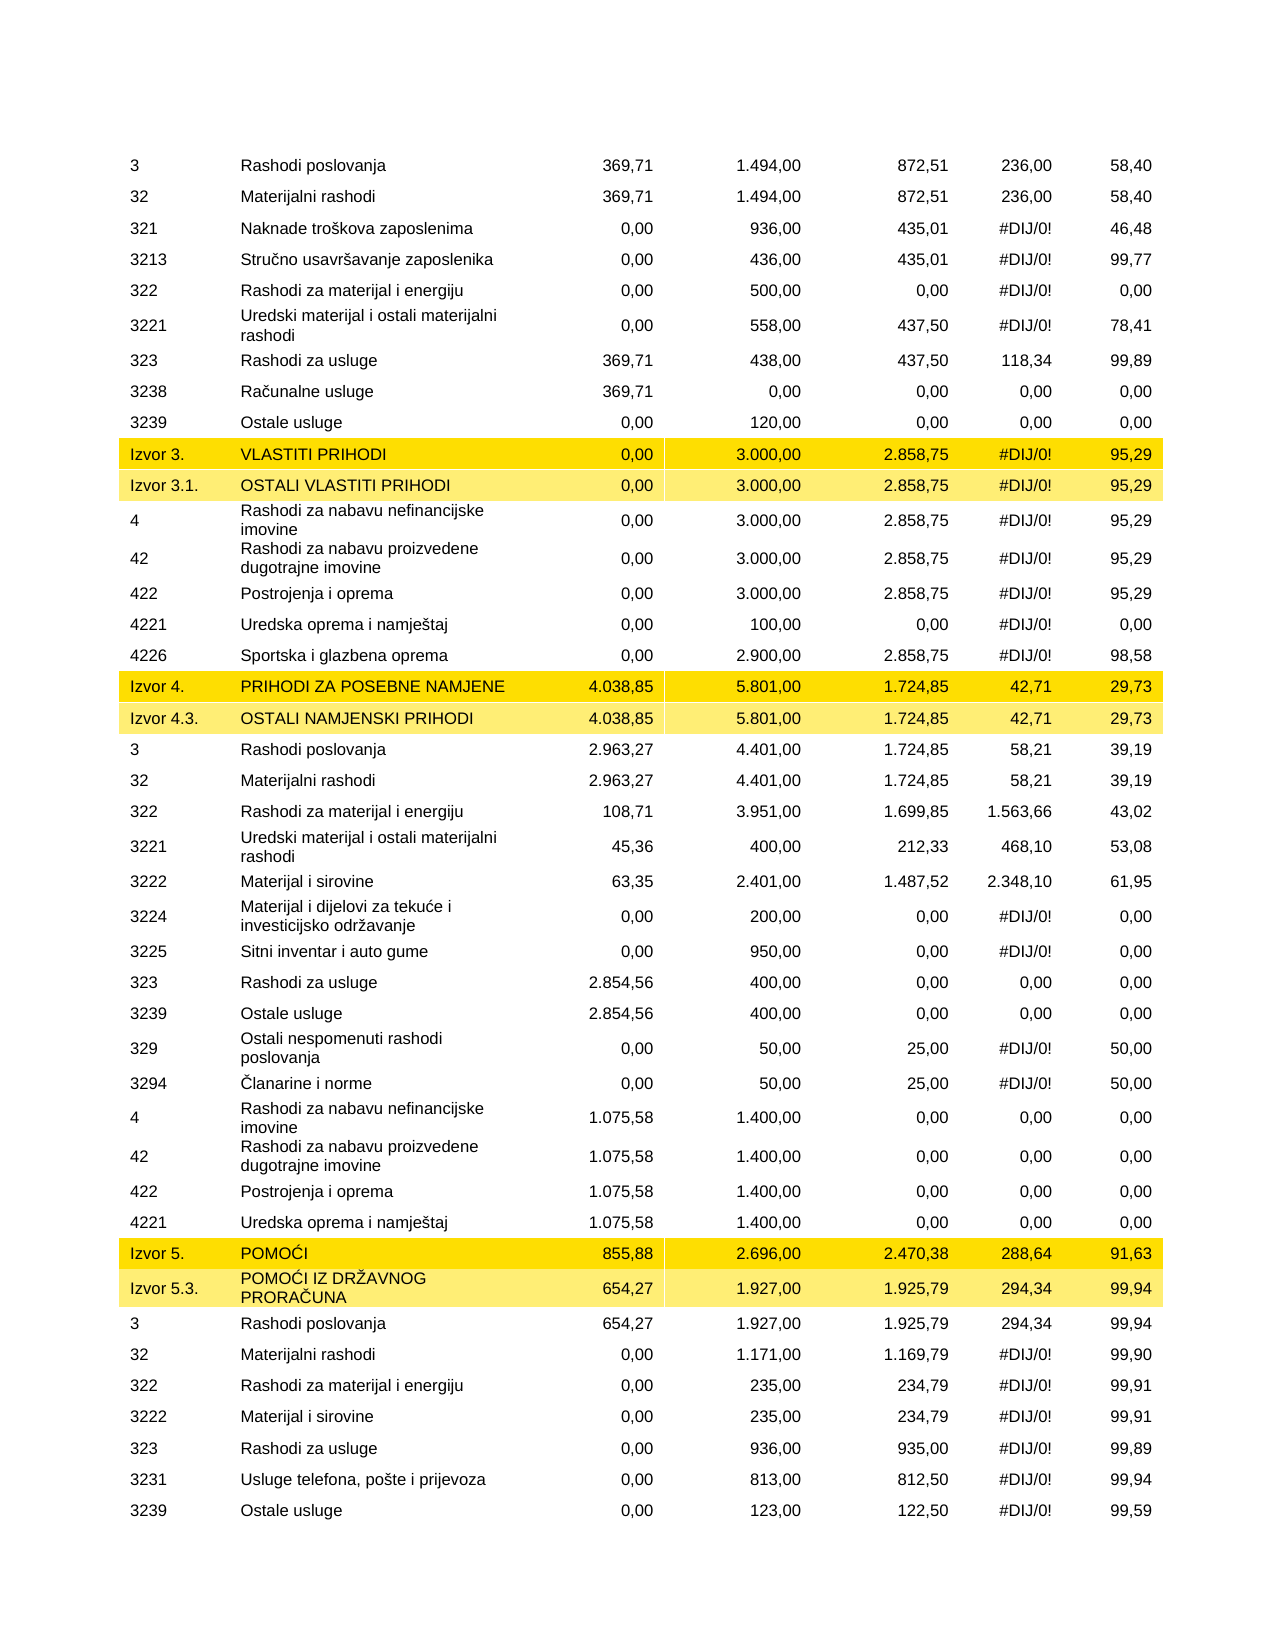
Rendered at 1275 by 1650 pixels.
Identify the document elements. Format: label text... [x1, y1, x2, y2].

table_cell 4221 [119, 1207, 229, 1238]
table_cell 0,00 [1063, 1207, 1163, 1238]
table_cell 0,00 [1063, 275, 1163, 306]
table_cell 0,00 [812, 275, 960, 306]
table_cell 369,71 [517, 181, 664, 212]
table_cell 3.951,00 [665, 796, 812, 827]
table_cell 45,36 [517, 828, 664, 866]
table_cell 0,00 [960, 998, 1063, 1029]
table_cell #DIJ/0! [960, 1068, 1063, 1099]
table_cell 39,19 [1063, 765, 1163, 796]
table_cell Materijalni rashodi [229, 181, 517, 212]
table_cell 435,01 [812, 244, 960, 275]
table_cell Rashodi za nabavu nefinancijske imovine [229, 501, 517, 539]
table_cell 422 [119, 1175, 229, 1207]
table_cell 2.401,00 [665, 866, 812, 897]
table_cell 3.000,00 [665, 438, 812, 469]
table_cell 1.724,85 [812, 765, 960, 796]
table_cell 0,00 [665, 376, 812, 407]
table_cell 1.724,85 [812, 671, 960, 702]
table_cell 25,00 [812, 1068, 960, 1099]
table_cell 500,00 [665, 275, 812, 306]
table_cell 0,00 [812, 1137, 960, 1175]
table_cell 98,58 [1063, 640, 1163, 671]
table_cell #DIJ/0! [960, 539, 1063, 577]
table_cell 120,00 [665, 407, 812, 438]
table_cell 234,79 [812, 1370, 960, 1401]
table_cell 323 [119, 967, 229, 998]
table_cell 468,10 [960, 828, 1063, 866]
table_cell 234,79 [812, 1401, 960, 1432]
table_cell 369,71 [517, 150, 664, 181]
table_cell 95,29 [1063, 438, 1163, 469]
table_cell Usluge telefona, pošte i prijevoza [229, 1464, 517, 1495]
table_cell Rashodi za materijal i energiju [229, 1370, 517, 1401]
table_cell 99,89 [1063, 1433, 1163, 1464]
table_cell 400,00 [665, 967, 812, 998]
table_cell Materijalni rashodi [229, 765, 517, 796]
table_cell 438,00 [665, 345, 812, 376]
table_cell 3239 [119, 998, 229, 1029]
table_cell 369,71 [517, 376, 664, 407]
table_cell 558,00 [665, 306, 812, 344]
table_cell Rashodi poslovanja [229, 1308, 517, 1339]
table_cell #DIJ/0! [960, 438, 1063, 469]
table_cell 369,71 [517, 345, 664, 376]
table_cell 32 [119, 765, 229, 796]
table_cell Materijalni rashodi [229, 1339, 517, 1370]
table_cell 1.724,85 [812, 703, 960, 734]
table_cell 3.000,00 [665, 539, 812, 577]
table_cell 0,00 [960, 1099, 1063, 1137]
table_cell 1.927,00 [665, 1308, 812, 1339]
table_cell Materijal i dijelovi za tekuće i investicijsko održavanje [229, 897, 517, 935]
table_cell 4 [119, 501, 229, 539]
table_cell Rashodi poslovanja [229, 150, 517, 181]
table_cell 78,41 [1063, 306, 1163, 344]
table_cell 236,00 [960, 181, 1063, 212]
table_cell 50,00 [665, 1029, 812, 1067]
table_cell 936,00 [665, 213, 812, 244]
table_cell 99,94 [1063, 1308, 1163, 1339]
table_cell 50,00 [665, 1068, 812, 1099]
table_cell 63,35 [517, 866, 664, 897]
table_cell 422 [119, 578, 229, 609]
table_cell Sportska i glazbena oprema [229, 640, 517, 671]
table_cell 50,00 [1063, 1029, 1163, 1067]
table_cell #DIJ/0! [960, 244, 1063, 275]
table_cell #DIJ/0! [960, 1401, 1063, 1432]
table_cell 2.963,27 [517, 765, 664, 796]
table_cell 2.348,10 [960, 866, 1063, 897]
table_cell 0,00 [1063, 1175, 1163, 1207]
table_cell 812,50 [812, 1464, 960, 1495]
table_cell 43,02 [1063, 796, 1163, 827]
table_cell 0,00 [812, 1099, 960, 1137]
table_cell Ostale usluge [229, 407, 517, 438]
table_cell Postrojenja i oprema [229, 578, 517, 609]
table_cell 29,73 [1063, 671, 1163, 702]
table_cell 1.494,00 [665, 181, 812, 212]
table_cell 0,00 [960, 1207, 1063, 1238]
table_cell 329 [119, 1029, 229, 1067]
table_cell 0,00 [517, 1068, 664, 1099]
table_cell 936,00 [665, 1433, 812, 1464]
table_cell 1.400,00 [665, 1207, 812, 1238]
table_cell 0,00 [960, 1175, 1063, 1207]
table_cell 32 [119, 181, 229, 212]
table_cell 0,00 [517, 1370, 664, 1401]
table_cell 53,08 [1063, 828, 1163, 866]
table_cell 0,00 [517, 539, 664, 577]
table_cell Materijal i sirovine [229, 1401, 517, 1432]
table_cell 0,00 [1063, 407, 1163, 438]
table_cell 0,00 [812, 609, 960, 640]
table_cell 212,33 [812, 828, 960, 866]
table_cell 654,27 [517, 1269, 664, 1307]
table_cell Izvor 4.3. [119, 703, 229, 734]
table_cell 99,91 [1063, 1370, 1163, 1401]
table_cell Rashodi za usluge [229, 1433, 517, 1464]
table_cell 2.858,75 [812, 539, 960, 577]
table_cell 0,00 [1063, 1099, 1163, 1137]
table_cell 1.075,58 [517, 1137, 664, 1175]
table_cell 3.000,00 [665, 501, 812, 539]
table_cell 0,00 [517, 213, 664, 244]
table_cell POMOĆI IZ DRŽAVNOG PRORAČUNA [229, 1269, 517, 1307]
table_cell 1.494,00 [665, 150, 812, 181]
table_cell 322 [119, 796, 229, 827]
table_cell #DIJ/0! [960, 935, 1063, 967]
table_cell 294,34 [960, 1308, 1063, 1339]
table_cell 2.900,00 [665, 640, 812, 671]
table_cell 0,00 [517, 1401, 664, 1432]
table_cell #DIJ/0! [960, 1370, 1063, 1401]
table_cell 3 [119, 150, 229, 181]
table_cell 39,19 [1063, 734, 1163, 765]
table_cell 3 [119, 734, 229, 765]
table_cell 400,00 [665, 828, 812, 866]
table_cell 0,00 [1063, 935, 1163, 967]
table_cell 236,00 [960, 150, 1063, 181]
table_cell Uredska oprema i namještaj [229, 1207, 517, 1238]
table_cell 322 [119, 275, 229, 306]
table_cell Ostale usluge [229, 1495, 517, 1526]
table_cell 0,00 [517, 407, 664, 438]
table_cell 2.858,75 [812, 578, 960, 609]
table_cell Rashodi za usluge [229, 345, 517, 376]
table_cell 4226 [119, 640, 229, 671]
table_cell 3222 [119, 866, 229, 897]
table_cell Postrojenja i oprema [229, 1175, 517, 1207]
table_cell Rashodi za nabavu proizvedene dugotrajne imovine [229, 1137, 517, 1175]
table_cell Rashodi za materijal i energiju [229, 796, 517, 827]
table_cell 1.699,85 [812, 796, 960, 827]
table_cell #DIJ/0! [960, 640, 1063, 671]
table_cell 0,00 [812, 998, 960, 1029]
table_cell 95,29 [1063, 578, 1163, 609]
table_cell 29,73 [1063, 703, 1163, 734]
table_cell 0,00 [517, 640, 664, 671]
table_cell 58,40 [1063, 181, 1163, 212]
table_cell Članarine i norme [229, 1068, 517, 1099]
table_cell 1.075,58 [517, 1207, 664, 1238]
table_cell 0,00 [960, 967, 1063, 998]
table_cell 437,50 [812, 306, 960, 344]
table_cell 5.801,00 [665, 703, 812, 734]
table_cell 0,00 [812, 897, 960, 935]
table_cell #DIJ/0! [960, 501, 1063, 539]
table_cell 3221 [119, 828, 229, 866]
table_cell 0,00 [517, 244, 664, 275]
table_cell 0,00 [517, 501, 664, 539]
table_cell 3225 [119, 935, 229, 967]
table_cell 437,50 [812, 345, 960, 376]
table_cell 0,00 [1063, 1137, 1163, 1175]
table_cell 3.000,00 [665, 470, 812, 501]
table_cell 0,00 [517, 275, 664, 306]
table_cell Sitni inventar i auto gume [229, 935, 517, 967]
table_cell OSTALI NAMJENSKI PRIHODI [229, 703, 517, 734]
table_cell #DIJ/0! [960, 1339, 1063, 1370]
table_cell #DIJ/0! [960, 1464, 1063, 1495]
table_cell 3231 [119, 1464, 229, 1495]
table_cell 42,71 [960, 671, 1063, 702]
table_cell 1.925,79 [812, 1269, 960, 1307]
table_cell 400,00 [665, 998, 812, 1029]
table_cell 1.925,79 [812, 1308, 960, 1339]
table_cell 2.470,38 [812, 1238, 960, 1269]
table_cell 50,00 [1063, 1068, 1163, 1099]
table_cell 99,89 [1063, 345, 1163, 376]
table_cell 0,00 [517, 438, 664, 469]
table_cell 0,00 [1063, 897, 1163, 935]
table_cell 872,51 [812, 181, 960, 212]
table_cell 2.854,56 [517, 998, 664, 1029]
table_cell Stručno usavršavanje zaposlenika [229, 244, 517, 275]
table_cell 0,00 [812, 376, 960, 407]
table_cell Izvor 5. [119, 1238, 229, 1269]
table_cell 0,00 [960, 376, 1063, 407]
table_cell 0,00 [960, 407, 1063, 438]
table_cell 3.000,00 [665, 578, 812, 609]
table_cell 99,94 [1063, 1464, 1163, 1495]
table_cell OSTALI VLASTITI PRIHODI [229, 470, 517, 501]
table_cell 4 [119, 1099, 229, 1137]
table_cell 855,88 [517, 1238, 664, 1269]
table_cell Naknade troškova zaposlenima [229, 213, 517, 244]
table_cell 323 [119, 345, 229, 376]
table_cell 2.696,00 [665, 1238, 812, 1269]
table_cell 58,40 [1063, 150, 1163, 181]
table_cell 0,00 [812, 967, 960, 998]
table_cell 1.400,00 [665, 1099, 812, 1137]
table_cell 0,00 [1063, 967, 1163, 998]
table_cell #DIJ/0! [960, 470, 1063, 501]
table_cell 0,00 [812, 935, 960, 967]
table_cell 4.038,85 [517, 671, 664, 702]
table_cell 95,29 [1063, 501, 1163, 539]
table_cell 122,50 [812, 1495, 960, 1526]
table_cell #DIJ/0! [960, 609, 1063, 640]
table_cell PRIHODI ZA POSEBNE NAMJENE [229, 671, 517, 702]
table_cell POMOĆI [229, 1238, 517, 1269]
table_cell Rashodi poslovanja [229, 734, 517, 765]
table_cell 322 [119, 1370, 229, 1401]
table_cell 61,95 [1063, 866, 1163, 897]
table_cell 935,00 [812, 1433, 960, 1464]
table_cell 294,34 [960, 1269, 1063, 1307]
table_cell 0,00 [517, 1339, 664, 1370]
table_cell 95,29 [1063, 539, 1163, 577]
table_cell 235,00 [665, 1370, 812, 1401]
table_cell 0,00 [517, 1464, 664, 1495]
table_cell 235,00 [665, 1401, 812, 1432]
table_cell #DIJ/0! [960, 275, 1063, 306]
table_cell 0,00 [812, 1175, 960, 1207]
table_cell 118,34 [960, 345, 1063, 376]
table_cell Izvor 3.1. [119, 470, 229, 501]
table_cell 3213 [119, 244, 229, 275]
table_cell 99,59 [1063, 1495, 1163, 1526]
table_cell 872,51 [812, 150, 960, 181]
table_cell 323 [119, 1433, 229, 1464]
table_cell 1.927,00 [665, 1269, 812, 1307]
table_cell #DIJ/0! [960, 897, 1063, 935]
table_cell 3221 [119, 306, 229, 344]
table_cell 0,00 [812, 407, 960, 438]
table_cell 46,48 [1063, 213, 1163, 244]
table_cell 0,00 [960, 1137, 1063, 1175]
table_cell Ostale usluge [229, 998, 517, 1029]
table_cell 123,00 [665, 1495, 812, 1526]
table_cell 32 [119, 1339, 229, 1370]
table_cell 2.858,75 [812, 438, 960, 469]
table_cell 1.400,00 [665, 1137, 812, 1175]
table_cell 5.801,00 [665, 671, 812, 702]
table_cell 436,00 [665, 244, 812, 275]
table_cell 0,00 [517, 897, 664, 935]
table_cell 42 [119, 539, 229, 577]
table_cell 0,00 [1063, 376, 1163, 407]
table_cell Ostali nespomenuti rashodi poslovanja [229, 1029, 517, 1067]
table_cell Uredska oprema i namještaj [229, 609, 517, 640]
table_cell 288,64 [960, 1238, 1063, 1269]
table_cell Izvor 5.3. [119, 1269, 229, 1307]
table_cell Računalne usluge [229, 376, 517, 407]
table_cell 0,00 [517, 578, 664, 609]
table_cell 2.963,27 [517, 734, 664, 765]
table_cell 0,00 [1063, 998, 1163, 1029]
table_cell Uredski materijal i ostali materijalni rashodi [229, 828, 517, 866]
table_cell 1.487,52 [812, 866, 960, 897]
table_cell 99,91 [1063, 1401, 1163, 1432]
table_cell 42,71 [960, 703, 1063, 734]
table_cell Izvor 3. [119, 438, 229, 469]
table_cell 4.038,85 [517, 703, 664, 734]
table_cell 1.075,58 [517, 1099, 664, 1137]
table_cell #DIJ/0! [960, 306, 1063, 344]
table_cell 1.171,00 [665, 1339, 812, 1370]
table_cell 3239 [119, 1495, 229, 1526]
table_cell #DIJ/0! [960, 578, 1063, 609]
table_cell 0,00 [517, 935, 664, 967]
table_cell 4.401,00 [665, 765, 812, 796]
table_cell #DIJ/0! [960, 1433, 1063, 1464]
table_cell 99,94 [1063, 1269, 1163, 1307]
table_cell 0,00 [517, 1433, 664, 1464]
table_cell #DIJ/0! [960, 1495, 1063, 1526]
table_cell 0,00 [517, 470, 664, 501]
table_cell 4.401,00 [665, 734, 812, 765]
table_cell 25,00 [812, 1029, 960, 1067]
table_cell Rashodi za nabavu nefinancijske imovine [229, 1099, 517, 1137]
table_cell 1.075,58 [517, 1175, 664, 1207]
table_cell 1.169,79 [812, 1339, 960, 1370]
table_cell 2.858,75 [812, 640, 960, 671]
table_cell 58,21 [960, 734, 1063, 765]
table_cell 95,29 [1063, 470, 1163, 501]
table_cell 435,01 [812, 213, 960, 244]
table_cell #DIJ/0! [960, 1029, 1063, 1067]
table_cell 1.724,85 [812, 734, 960, 765]
table_cell 100,00 [665, 609, 812, 640]
table_cell 1.563,66 [960, 796, 1063, 827]
table_cell 2.858,75 [812, 501, 960, 539]
table_cell 813,00 [665, 1464, 812, 1495]
table_cell Izvor 4. [119, 671, 229, 702]
table_cell Rashodi za usluge [229, 967, 517, 998]
table_cell 3222 [119, 1401, 229, 1432]
table_cell 0,00 [517, 609, 664, 640]
table_cell 0,00 [517, 306, 664, 344]
table_cell 200,00 [665, 897, 812, 935]
table_cell 42 [119, 1137, 229, 1175]
table_cell 99,90 [1063, 1339, 1163, 1370]
table_cell 0,00 [1063, 609, 1163, 640]
table_cell 654,27 [517, 1308, 664, 1339]
table_cell 3 [119, 1308, 229, 1339]
table_cell #DIJ/0! [960, 213, 1063, 244]
table_cell 2.854,56 [517, 967, 664, 998]
table_cell 99,77 [1063, 244, 1163, 275]
table_cell 1.400,00 [665, 1175, 812, 1207]
table_cell Uredski materijal i ostali materijalni rashodi [229, 306, 517, 344]
table_cell Rashodi za nabavu proizvedene dugotrajne imovine [229, 539, 517, 577]
table_cell 3294 [119, 1068, 229, 1099]
table_cell 4221 [119, 609, 229, 640]
table_cell 3224 [119, 897, 229, 935]
table_cell 2.858,75 [812, 470, 960, 501]
table_cell 91,63 [1063, 1238, 1163, 1269]
table_cell 321 [119, 213, 229, 244]
table_cell 58,21 [960, 765, 1063, 796]
table_cell 950,00 [665, 935, 812, 967]
table_cell Materijal i sirovine [229, 866, 517, 897]
table_cell 3238 [119, 376, 229, 407]
table_cell 0,00 [517, 1029, 664, 1067]
table_cell 3239 [119, 407, 229, 438]
table_cell VLASTITI PRIHODI [229, 438, 517, 469]
table_cell 0,00 [812, 1207, 960, 1238]
table_cell 0,00 [517, 1495, 664, 1526]
table_cell Rashodi za materijal i energiju [229, 275, 517, 306]
table_cell 108,71 [517, 796, 664, 827]
